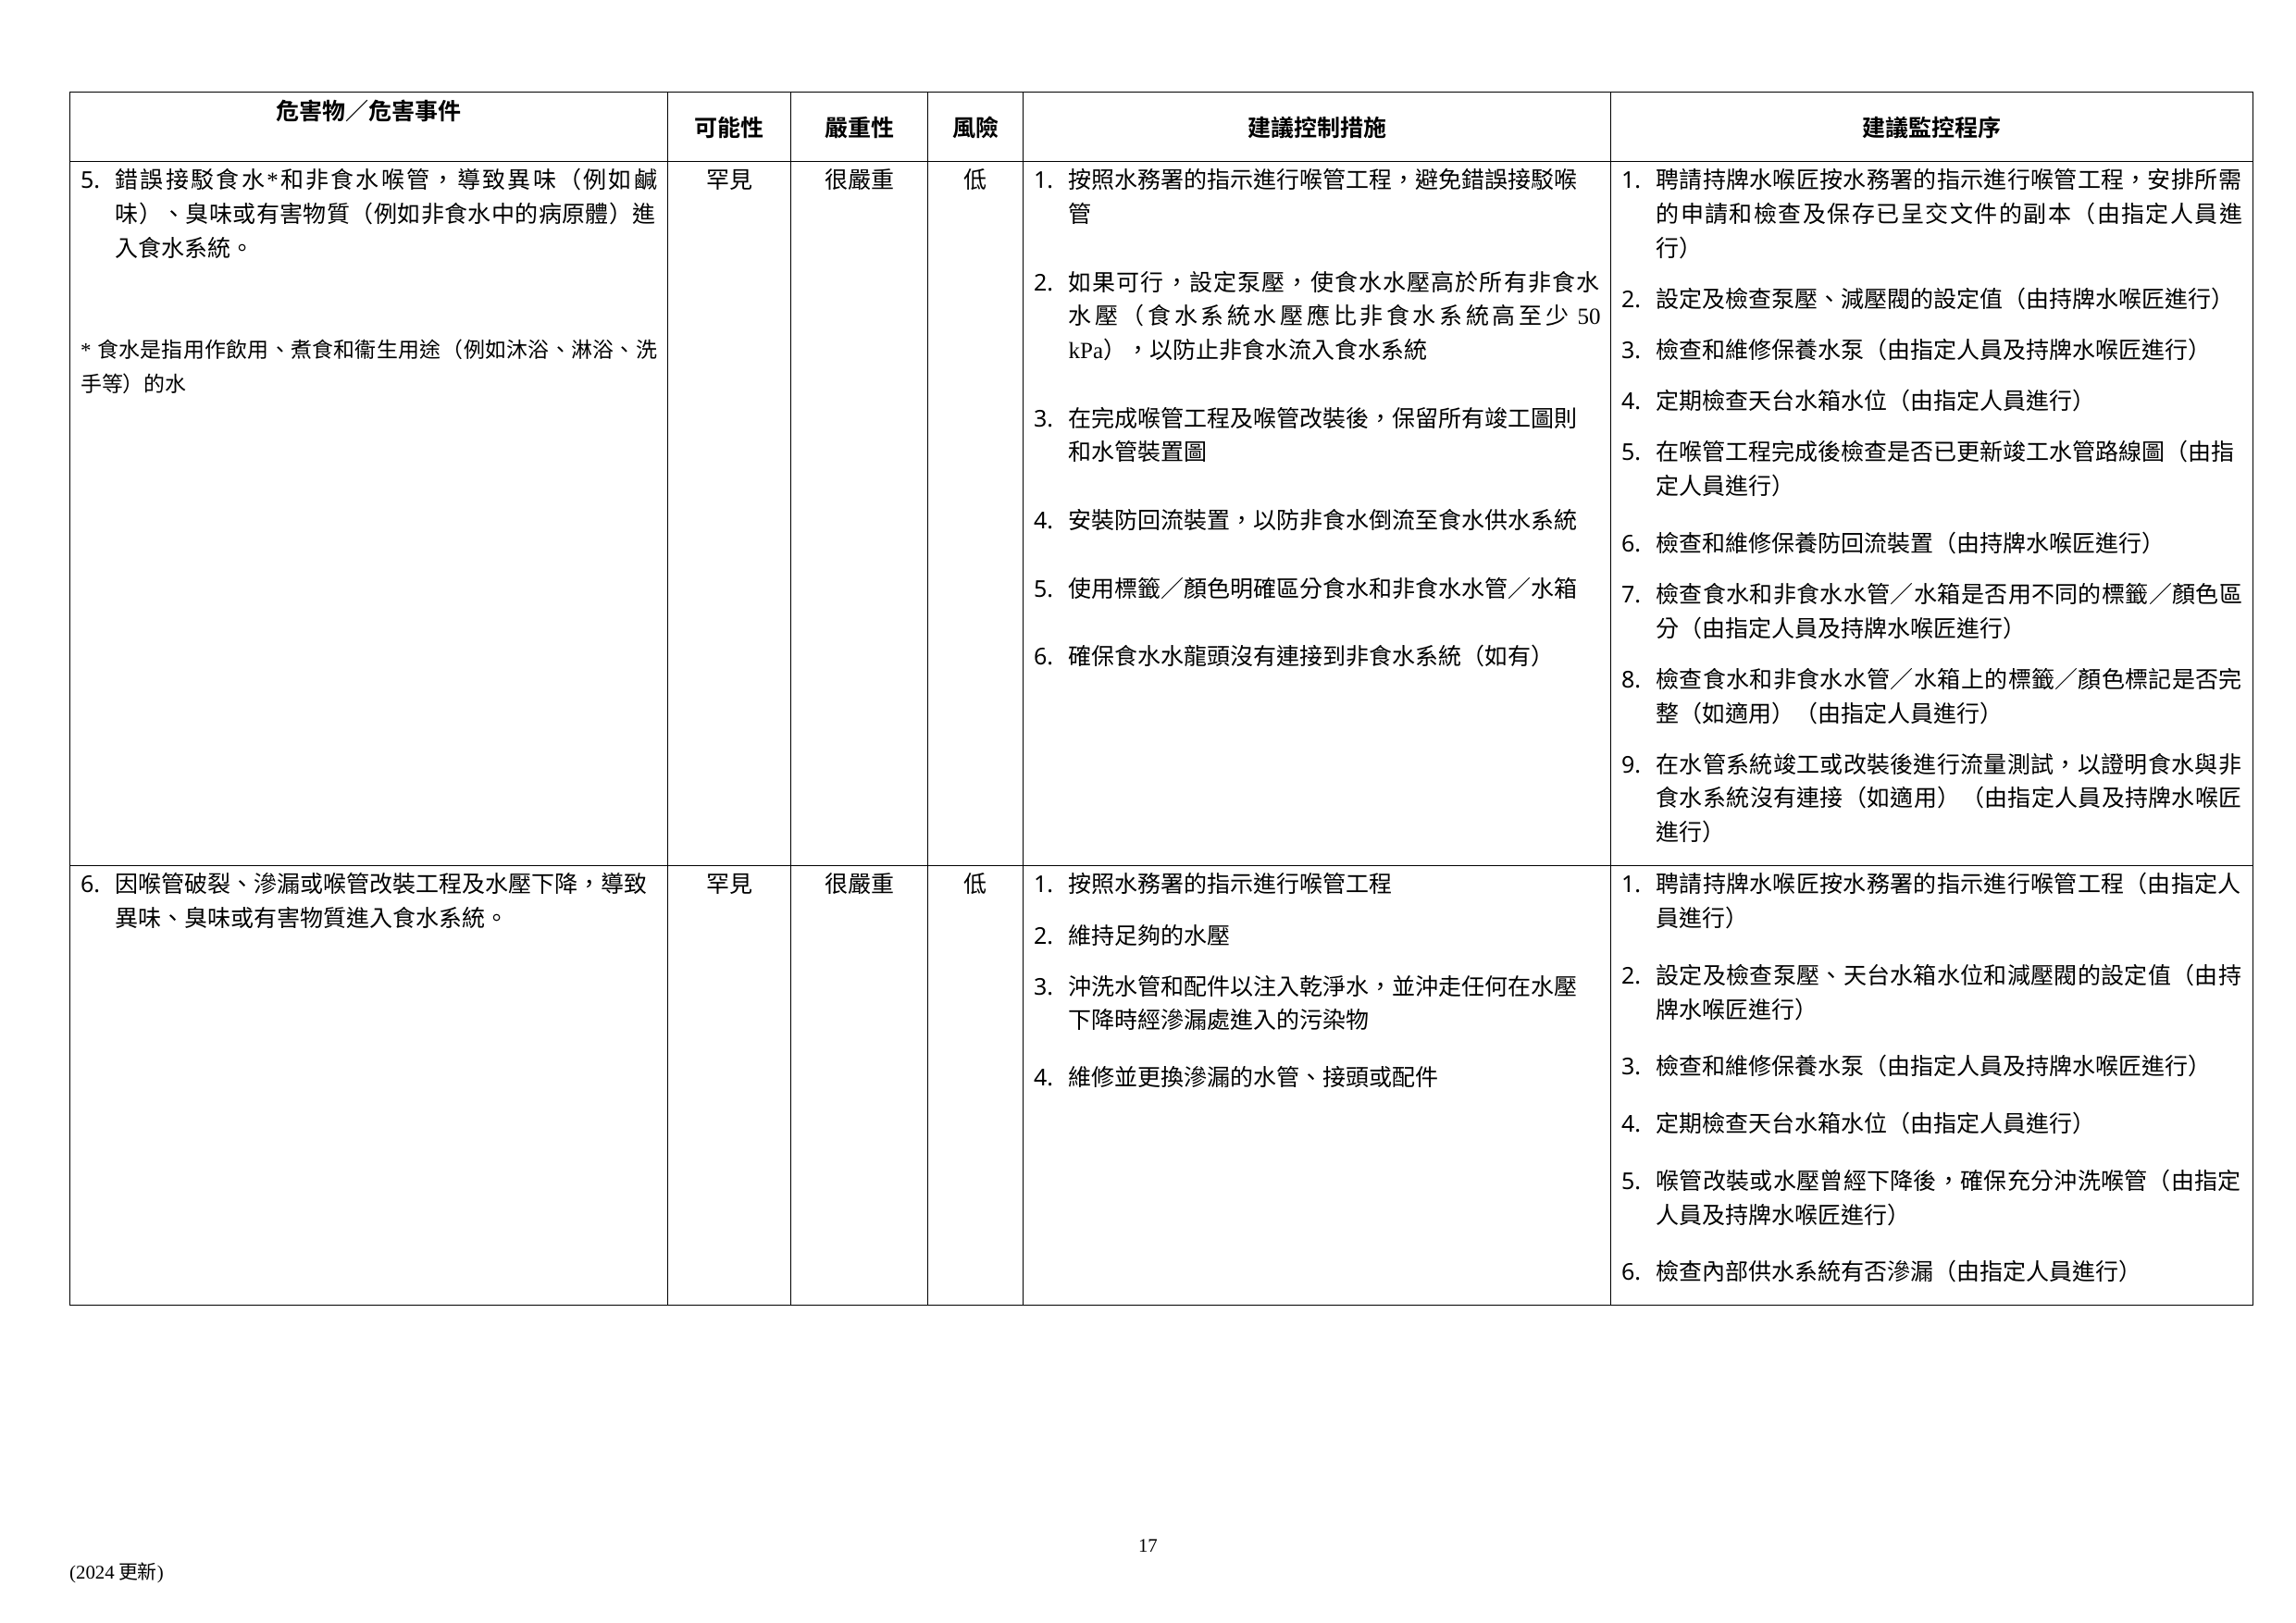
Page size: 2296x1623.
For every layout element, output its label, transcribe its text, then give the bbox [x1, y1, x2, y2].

table_header 可能性 [668, 93, 790, 160]
table_cell 低 [928, 162, 1023, 864]
table_cell 按照水務署的指示進行喉管工程 維持足夠的水壓 沖洗水管和配件以注入乾淨水，並沖走任何在水壓下降時經滲漏處進入的污染物 維修並更換滲漏的水管、接頭或配件 [1024, 866, 1610, 1305]
table_header 建議控制措施 [1024, 93, 1610, 160]
table_cell 罕見 [668, 162, 790, 864]
table_cell 很嚴重 [791, 162, 927, 864]
table_cell 聘請持牌水喉匠按水務署的指示進行喉管工程，安排所需的申請和檢查及保存已呈交文件的副本（由指定人員進行） 設定及檢查泵壓、減壓閥的設定值（由持牌水喉匠進行） 檢查和維修保養水泵（由指定人員及持牌水喉匠進行） 定期檢查天台水箱水位（由指定人員進行） 在喉管工程完成後檢查是否已更新竣工水管路線圖（由指定人員進行） 檢查和維修保養防回流裝置（由持牌水喉匠進行） 檢查食水和非食水水管／水箱是否用不同的標籤／顏色區分（由指定人員及持牌水喉匠進行） 檢查食水和非食水水管／水箱上的標籤／顏色標記是否完整（如適用）（由指定人員進行） 在水管系統竣工或改裝後進行流量測試，以證明食水與非食水系統沒有連接（如適用）（由指定人員及持牌水喉匠進行） [1611, 162, 2253, 864]
table_header 建議監控程序 [1611, 93, 2253, 160]
table_cell 錯誤接駁食水*和非食水喉管，導致異味（例如鹹味）、臭味或有害物質（例如非食水中的病原體）進入食水系統。 * 食水是指用作飲用、煮食和衞生用途（例如沐浴、淋浴、洗手等）的水 [70, 162, 667, 864]
table_cell 罕見 [668, 866, 790, 1305]
table_header 風險 [928, 93, 1023, 160]
table_cell 按照水務署的指示進行喉管工程，避免錯誤接駁喉管 如果可行，設定泵壓，使食水水壓高於所有非食水水壓（食水系統水壓應比非食水系統高至少50 kPa），以防止非食水流入食水系統 在完成喉管工程及喉管改裝後，保留所有竣工圖則和水管裝置圖 安裝防回流裝置，以防非食水倒流至食水供水系統 使用標籤／顏色明確區分食水和非食水水管／水箱 確保食水水龍頭沒有連接到非食水系統（如有） [1024, 162, 1610, 864]
table_cell 低 [928, 866, 1023, 1305]
table_cell 因喉管破裂、滲漏或喉管改裝工程及水壓下降，導致異味、臭味或有害物質進入食水系統。 [70, 866, 667, 1305]
table_header 嚴重性 [791, 93, 927, 160]
table_cell 很嚴重 [791, 866, 927, 1305]
table_cell 聘請持牌水喉匠按水務署的指示進行喉管工程（由指定人員進行） 設定及檢查泵壓、天台水箱水位和減壓閥的設定值（由持牌水喉匠進行） 檢查和維修保養水泵（由指定人員及持牌水喉匠進行） 定期檢查天台水箱水位（由指定人員進行） 喉管改裝或水壓曾經下降後，確保充分沖洗喉管（由指定人員及持牌水喉匠進行） 檢查內部供水系統有否滲漏（由指定人員進行） [1611, 866, 2253, 1305]
table_header 危害物／危害事件 [70, 93, 667, 160]
